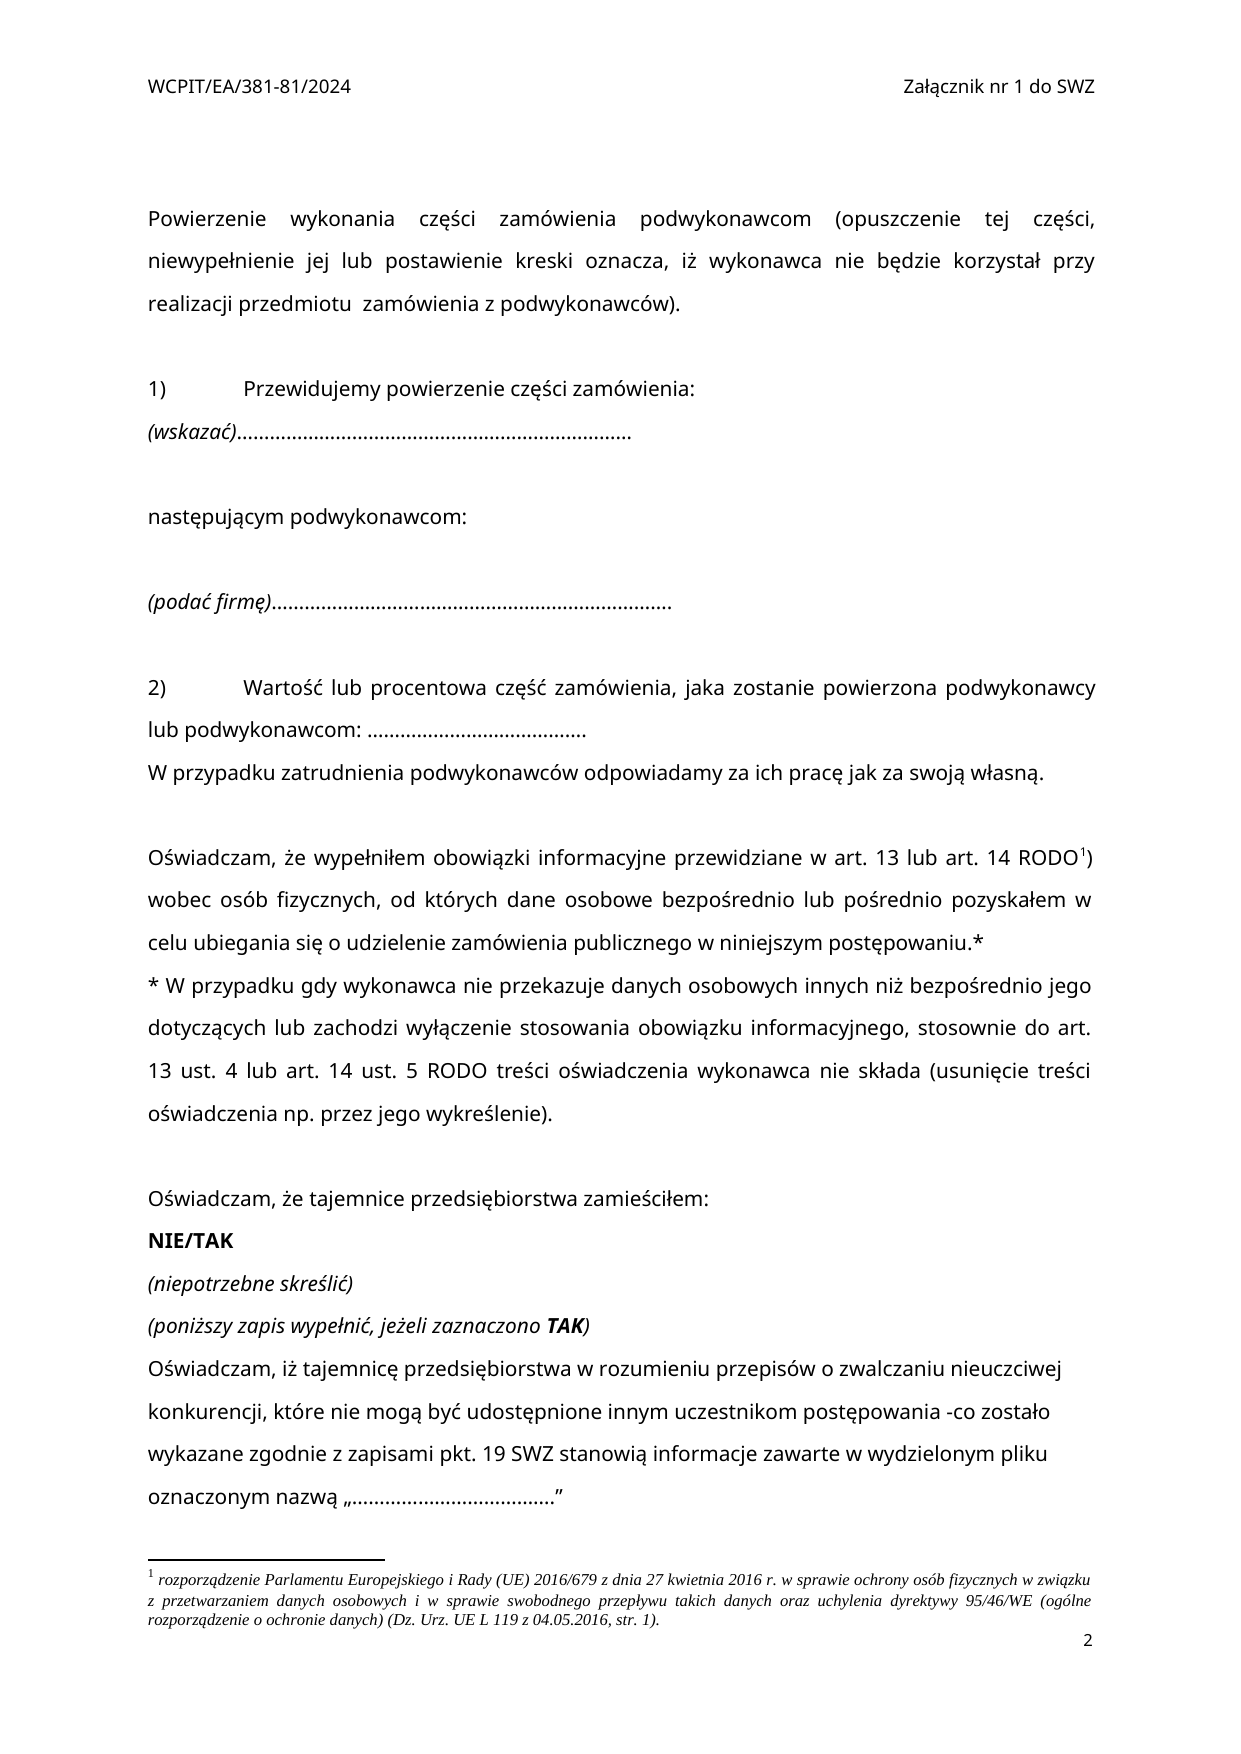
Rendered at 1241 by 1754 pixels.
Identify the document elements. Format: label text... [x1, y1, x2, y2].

text Oświadczam, że wypełniłem obowiązki informacyjne przewidziane w art. 13 lub art. 14 RODO) wobec osób fizycznych, od których dane osobowe bezpośrednio lub pośrednio pozyskałem w celu ubiegania się o udzielenie zamówienia publicznego w niniejszym postępowaniu.* [148, 843, 1093, 957]
text (poniższy zapis wypełnić, jeżeli zaznaczono TAK) [148, 1312, 1093, 1340]
text (niepotrzebne skreślić) [148, 1269, 1093, 1297]
text NIE/TAK [148, 1226, 1093, 1255]
text Powierzenie wykonania części zamówienia podwykonawcom (opuszczenie tej części, niewypełnienie jej lub postawienie kreski oznacza, iż wykonawca nie będzie korzystał przy realizacji przedmiotu zamówienia z podwykonawców). [148, 204, 1096, 318]
list Wartość lub procentowa część zamówienia, jaka zostanie powierzona podwykonawcy lub podwykonawcom: …………………………………. [148, 673, 1096, 744]
text (wskazać)……………………………………………………………… [148, 417, 1096, 445]
text * W przypadku gdy wykonawca nie przekazuje danych osobowych innych niż bezpośrednio jego dotyczących lub zachodzi wyłączenie stosowania obowiązku informacyjnego, stosownie do art. 13 ust. 4 lub art. 14 ust. 5 RODO treści oświadczenia wykonawca nie składa (usunięcie treści oświadczenia np. przez jego wykreślenie). [148, 971, 1093, 1127]
list Przewidujemy powierzenie części zamówienia: [148, 374, 1096, 403]
text Oświadczam, iż tajemnicę przedsiębiorstwa w rozumieniu przepisów o zwalczaniu nieuczciwej konkurencji, które nie mogą być udostępnione innym uczestnikom postępowania -co zostało wykazane zgodnie z zapisami pkt. 19 SWZ stanowią informacje zawarte w wydzielonym pliku oznaczonym nazwą „……………………………….” [148, 1354, 1093, 1511]
text następującym podwykonawcom: [148, 502, 1096, 531]
text (podać firmę)………………………………………………………………. [148, 587, 1096, 616]
text W przypadku zatrudnienia podwykonawców odpowiadamy za ich pracę jak za swoją własną. [148, 758, 1096, 786]
text Oświadczam, że tajemnice przedsiębiorstwa zamieściłem: [148, 1184, 1093, 1212]
